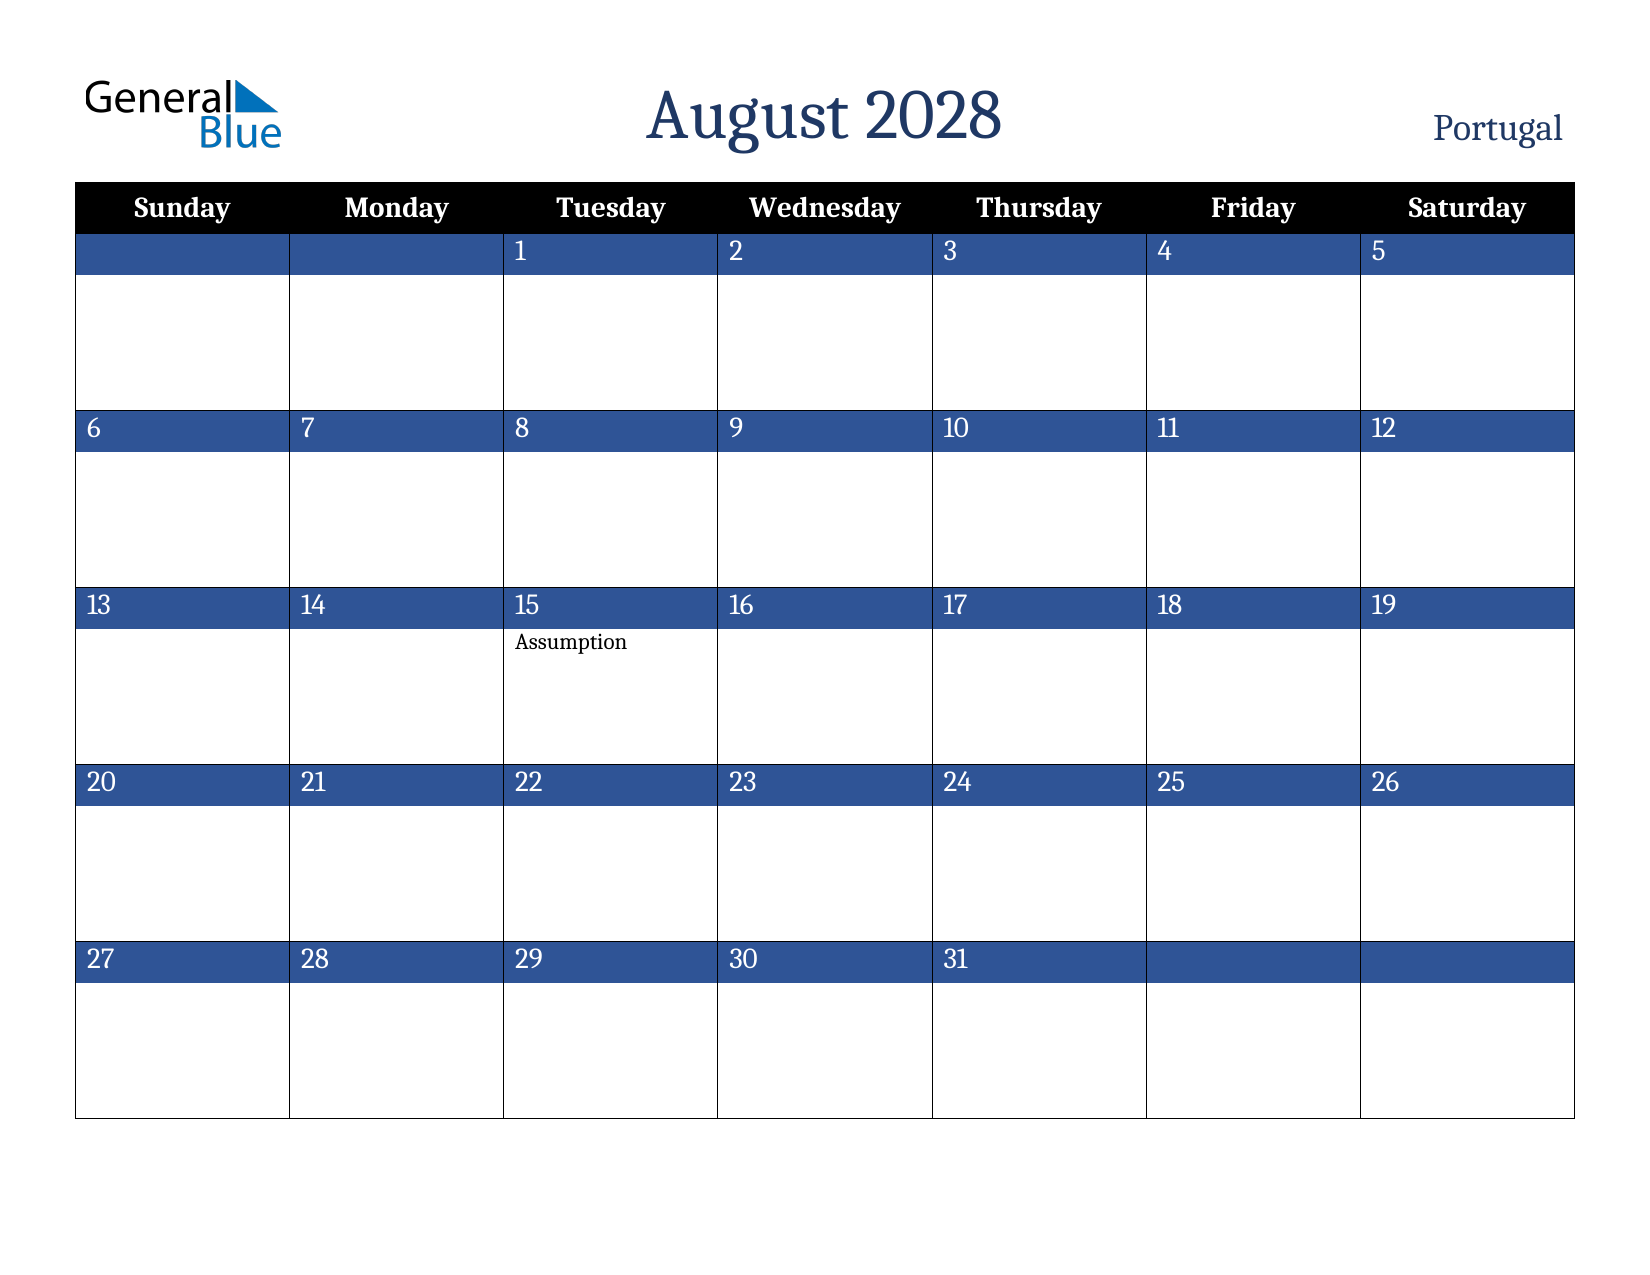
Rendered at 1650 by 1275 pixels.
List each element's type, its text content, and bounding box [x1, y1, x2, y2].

table_cell [933, 983, 1146, 1118]
table_cell 20 [76, 765, 289, 806]
table_cell [1147, 275, 1360, 410]
table_cell [718, 806, 932, 941]
table_cell 26 [1361, 765, 1574, 806]
table_cell [290, 806, 503, 941]
table_cell [76, 983, 289, 1118]
table_cell [718, 275, 932, 410]
table_cell [1147, 806, 1360, 941]
table_cell 16 [718, 588, 932, 629]
table_cell [504, 983, 717, 1118]
table_cell [933, 275, 1146, 410]
table_cell Sunday [76, 183, 289, 233]
table_cell [76, 452, 289, 587]
table_cell 9 [718, 411, 932, 452]
table_cell [718, 452, 932, 587]
table_cell [290, 234, 503, 275]
table_cell [933, 629, 1146, 764]
table_cell [1147, 452, 1360, 587]
table_cell 5 [1361, 234, 1574, 275]
table_cell 3 [933, 234, 1146, 275]
table_cell [290, 983, 503, 1118]
table_cell Wednesday [718, 183, 932, 233]
table_cell [718, 983, 932, 1118]
table_cell Assumption [504, 629, 717, 764]
table_cell [504, 452, 717, 587]
table_cell 2 [718, 234, 932, 275]
table_cell [1147, 629, 1360, 764]
table_cell [933, 452, 1146, 587]
table_cell [1361, 806, 1574, 941]
table_cell [1361, 942, 1574, 983]
table_cell [504, 806, 717, 941]
table_cell 14 [290, 588, 503, 629]
table_cell [76, 629, 289, 764]
table_header August 2028 [504, 75, 1146, 182]
table_cell 15 [504, 588, 717, 629]
table_cell 11 [1147, 411, 1360, 452]
table_cell 29 [504, 942, 717, 983]
table_cell [1361, 629, 1574, 764]
table_cell 31 [933, 942, 1146, 983]
table_cell 24 [933, 765, 1146, 806]
table_cell 13 [76, 588, 289, 629]
table_cell 6 [76, 411, 289, 452]
table_cell [76, 234, 289, 275]
table_cell [290, 629, 503, 764]
table_cell [933, 806, 1146, 941]
table_cell 21 [290, 765, 503, 806]
table_header Portugal [1146, 75, 1574, 182]
table_cell [290, 275, 503, 410]
table_cell 25 [1147, 765, 1360, 806]
table_cell Monday [290, 183, 503, 233]
table_cell 27 [76, 942, 289, 983]
table_cell Tuesday [504, 183, 717, 233]
table_cell Saturday [1361, 183, 1574, 233]
table_cell 23 [718, 765, 932, 806]
table_cell [1361, 275, 1574, 410]
table_cell 10 [933, 411, 1146, 452]
table_cell [290, 452, 503, 587]
table_cell 8 [504, 411, 717, 452]
table_cell 30 [718, 942, 932, 983]
table_cell 19 [1361, 588, 1574, 629]
table_cell 1 [504, 234, 717, 275]
table_cell Thursday [933, 183, 1146, 233]
table_cell 17 [933, 588, 1146, 629]
table_cell Friday [1147, 183, 1360, 233]
table_cell 22 [504, 765, 717, 806]
table_cell [1147, 942, 1360, 983]
table_header [76, 75, 503, 182]
table_cell [504, 275, 717, 410]
table_cell 28 [290, 942, 503, 983]
picture [86, 80, 281, 148]
table_cell 12 [1361, 411, 1574, 452]
table_cell [76, 806, 289, 941]
table_cell [1361, 983, 1574, 1118]
table_cell [76, 275, 289, 410]
table_cell 4 [1147, 234, 1360, 275]
table_cell [1147, 983, 1360, 1118]
table_cell 18 [1147, 588, 1360, 629]
table_cell 7 [290, 411, 503, 452]
table_cell [718, 629, 932, 764]
table_cell [1361, 452, 1574, 587]
